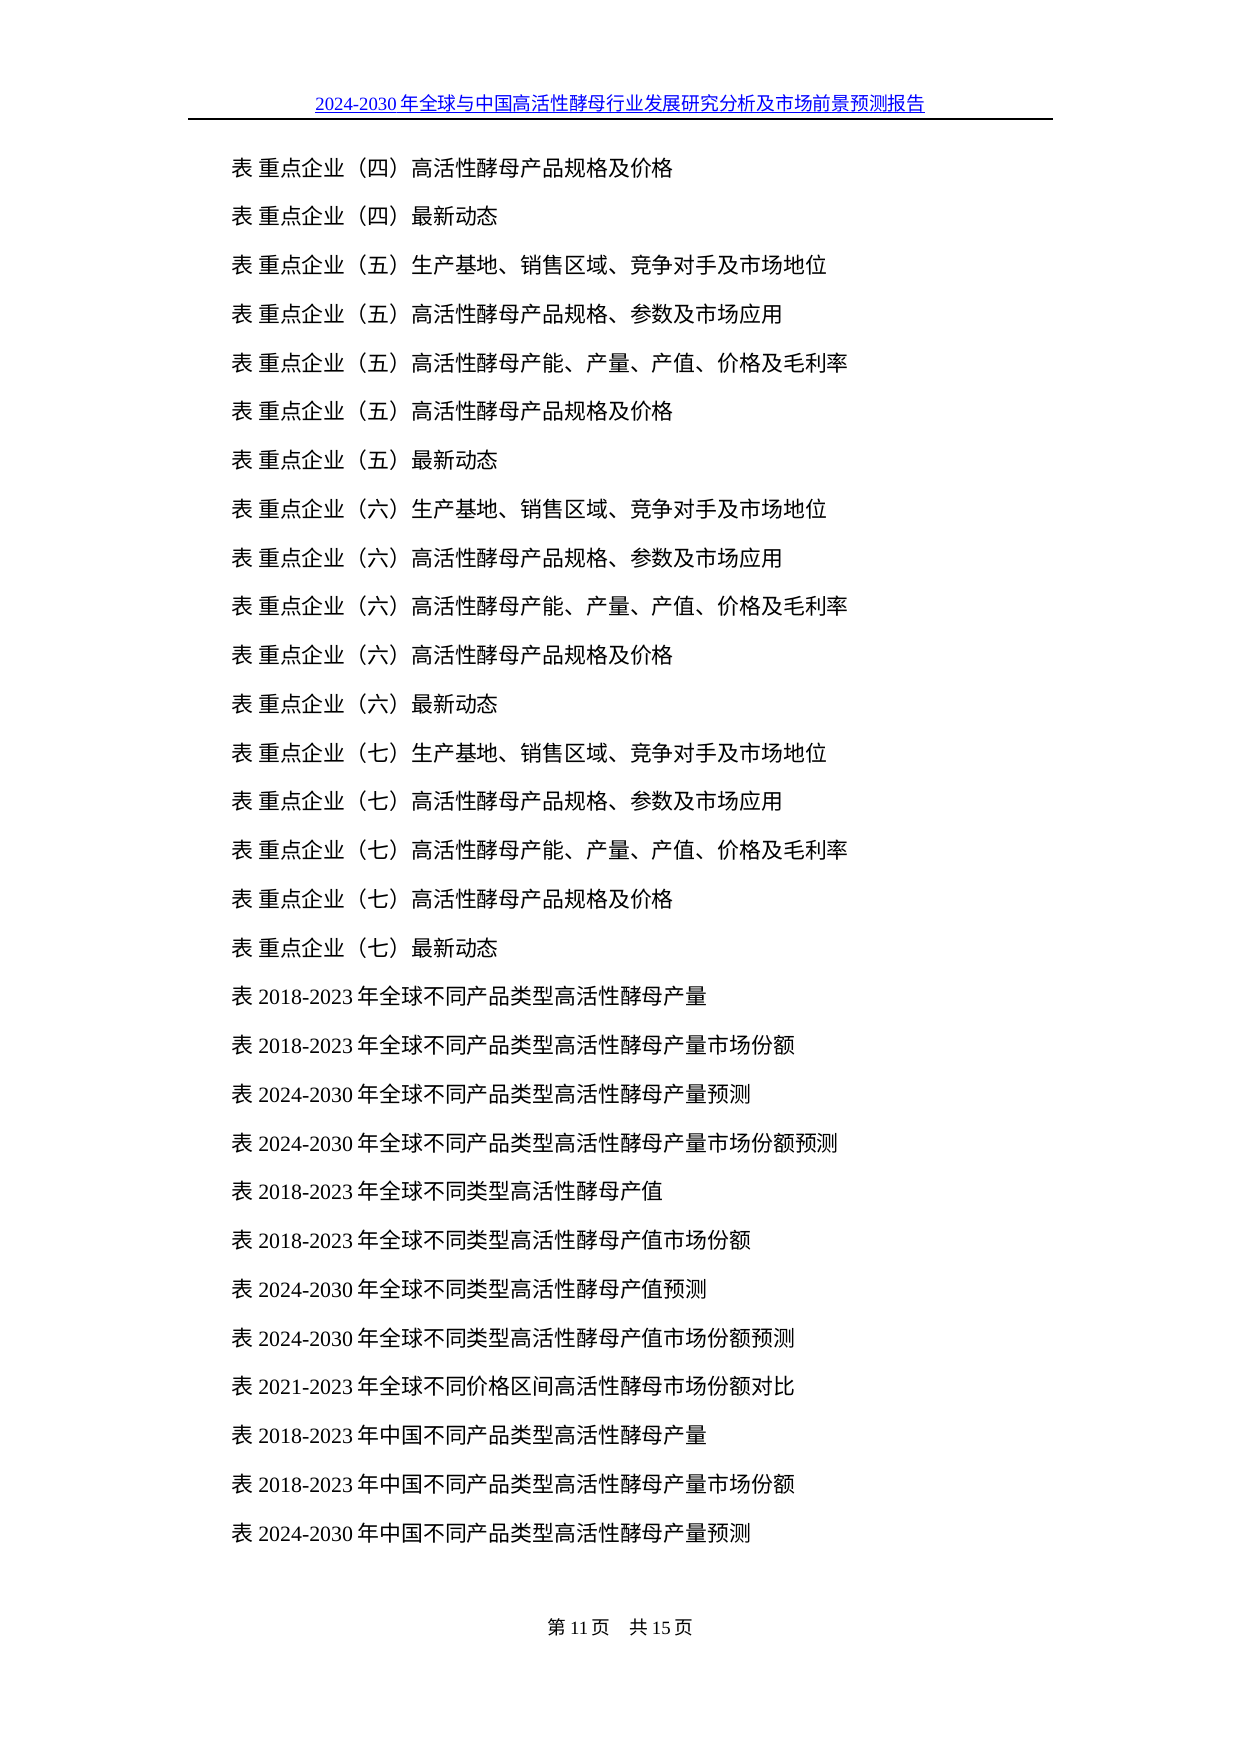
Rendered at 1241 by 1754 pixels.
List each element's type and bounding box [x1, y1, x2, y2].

text [187, 150, 1053, 1548]
